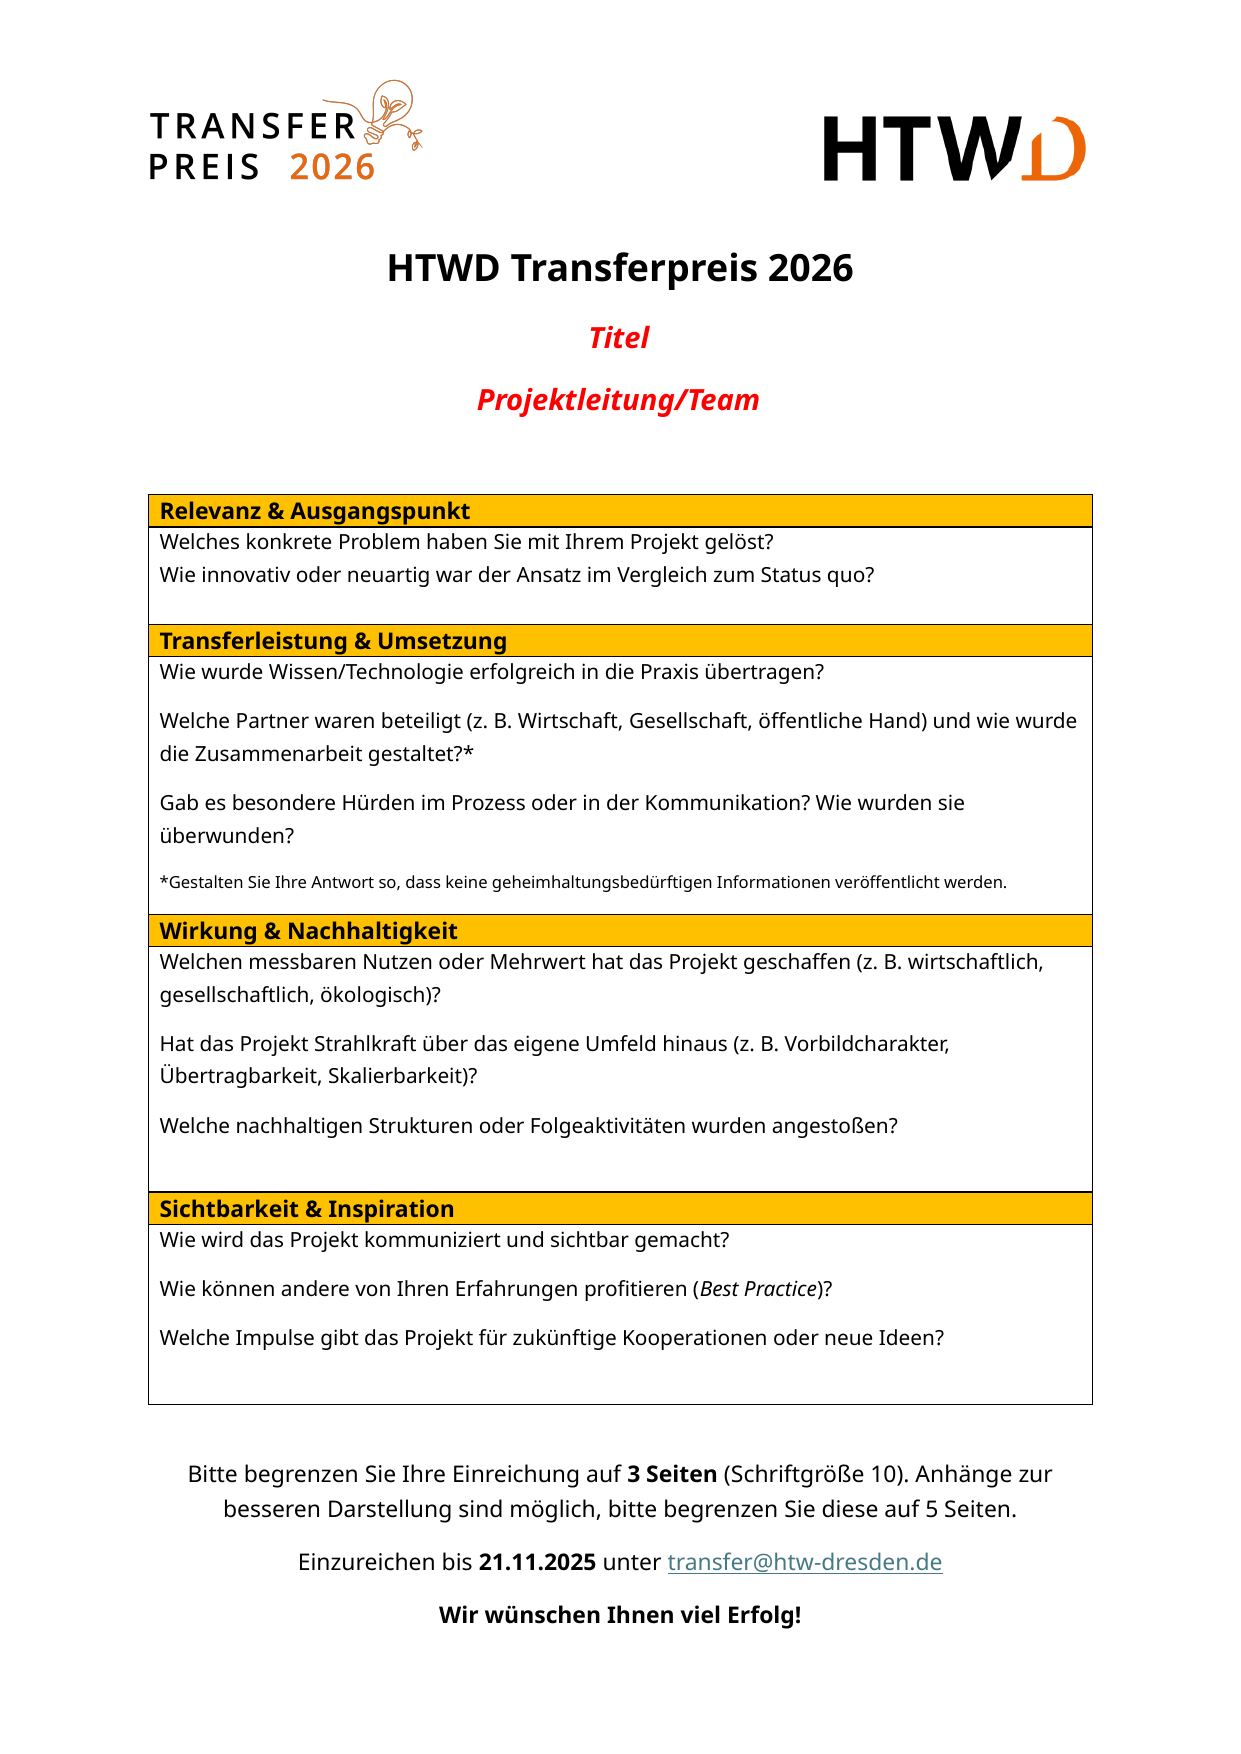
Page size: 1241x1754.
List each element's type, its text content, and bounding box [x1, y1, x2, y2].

picture [147, 73, 423, 189]
text Bitte begrenzen Sie Ihre Einreichung auf 3 Seiten (Schriftgröße 10). Anhänge zur besseren Darstellung sind möglich, bitte begrenzen Sie diese auf 5 Seiten. [148, 1457, 1093, 1525]
table_cell Welches konkrete Problem haben Sie mit Ihrem Projekt gelöst? Wie innovativ oder neuartig war der Ansatz im Vergleich zum Status quo? [149, 528, 1092, 624]
text Wir wünschen Ihnen viel Erfolg! [148, 1599, 1093, 1630]
table_cell Transferleistung & Umsetzung [149, 625, 1092, 656]
table_header Relevanz & Ausgangspunkt [149, 495, 1092, 526]
text Projektleitung/Team [148, 379, 1093, 419]
table_cell Welchen messbaren Nutzen oder Mehrwert hat das Projekt geschaffen (z. B. wirtschaftlich, gesellschaftlich, ökologisch)? Hat das Projekt Strahlkraft über das eigene Umfeld hinaus (z. B. Vorbildcharakter, Übertragbarkeit, Skalierbarkeit)? Welche nachhaltigen Strukturen oder Folgeaktivitäten wurden angestoßen? [149, 947, 1092, 1191]
text Einzureichen bis 21.11.2025 unter transfer@htw-dresden.de [148, 1546, 1093, 1577]
table_cell Wirkung & Nachhaltigkeit [149, 915, 1092, 946]
text HTWD Transferpreis 2026 [148, 242, 1093, 293]
table_cell Wie wird das Projekt kommuniziert und sichtbar gemacht? Wie können andere von Ihren Erfahrungen profitieren (Best Practice)? Welche Impulse gibt das Projekt für zukünftige Kooperationen oder neue Ideen? [149, 1225, 1092, 1404]
table_cell Sichtbarkeit & Inspiration [149, 1193, 1092, 1224]
table_cell Wie wurde Wissen/Technologie erfolgreich in die Praxis übertragen? Welche Partner waren beteiligt (z. B. Wirtschaft, Gesellschaft, öffentliche Hand) und wie wurde die Zusammenarbeit gestaltet?* Gab es besondere Hürden im Prozess oder in der Kommunikation? Wie wurden sie überwunden? *Gestalten Sie Ihre Antwort so, dass keine geheimhaltungsbedürftigen Informationen veröffentlicht werden. [149, 657, 1092, 914]
text Titel [148, 317, 1093, 357]
picture [816, 107, 1093, 189]
